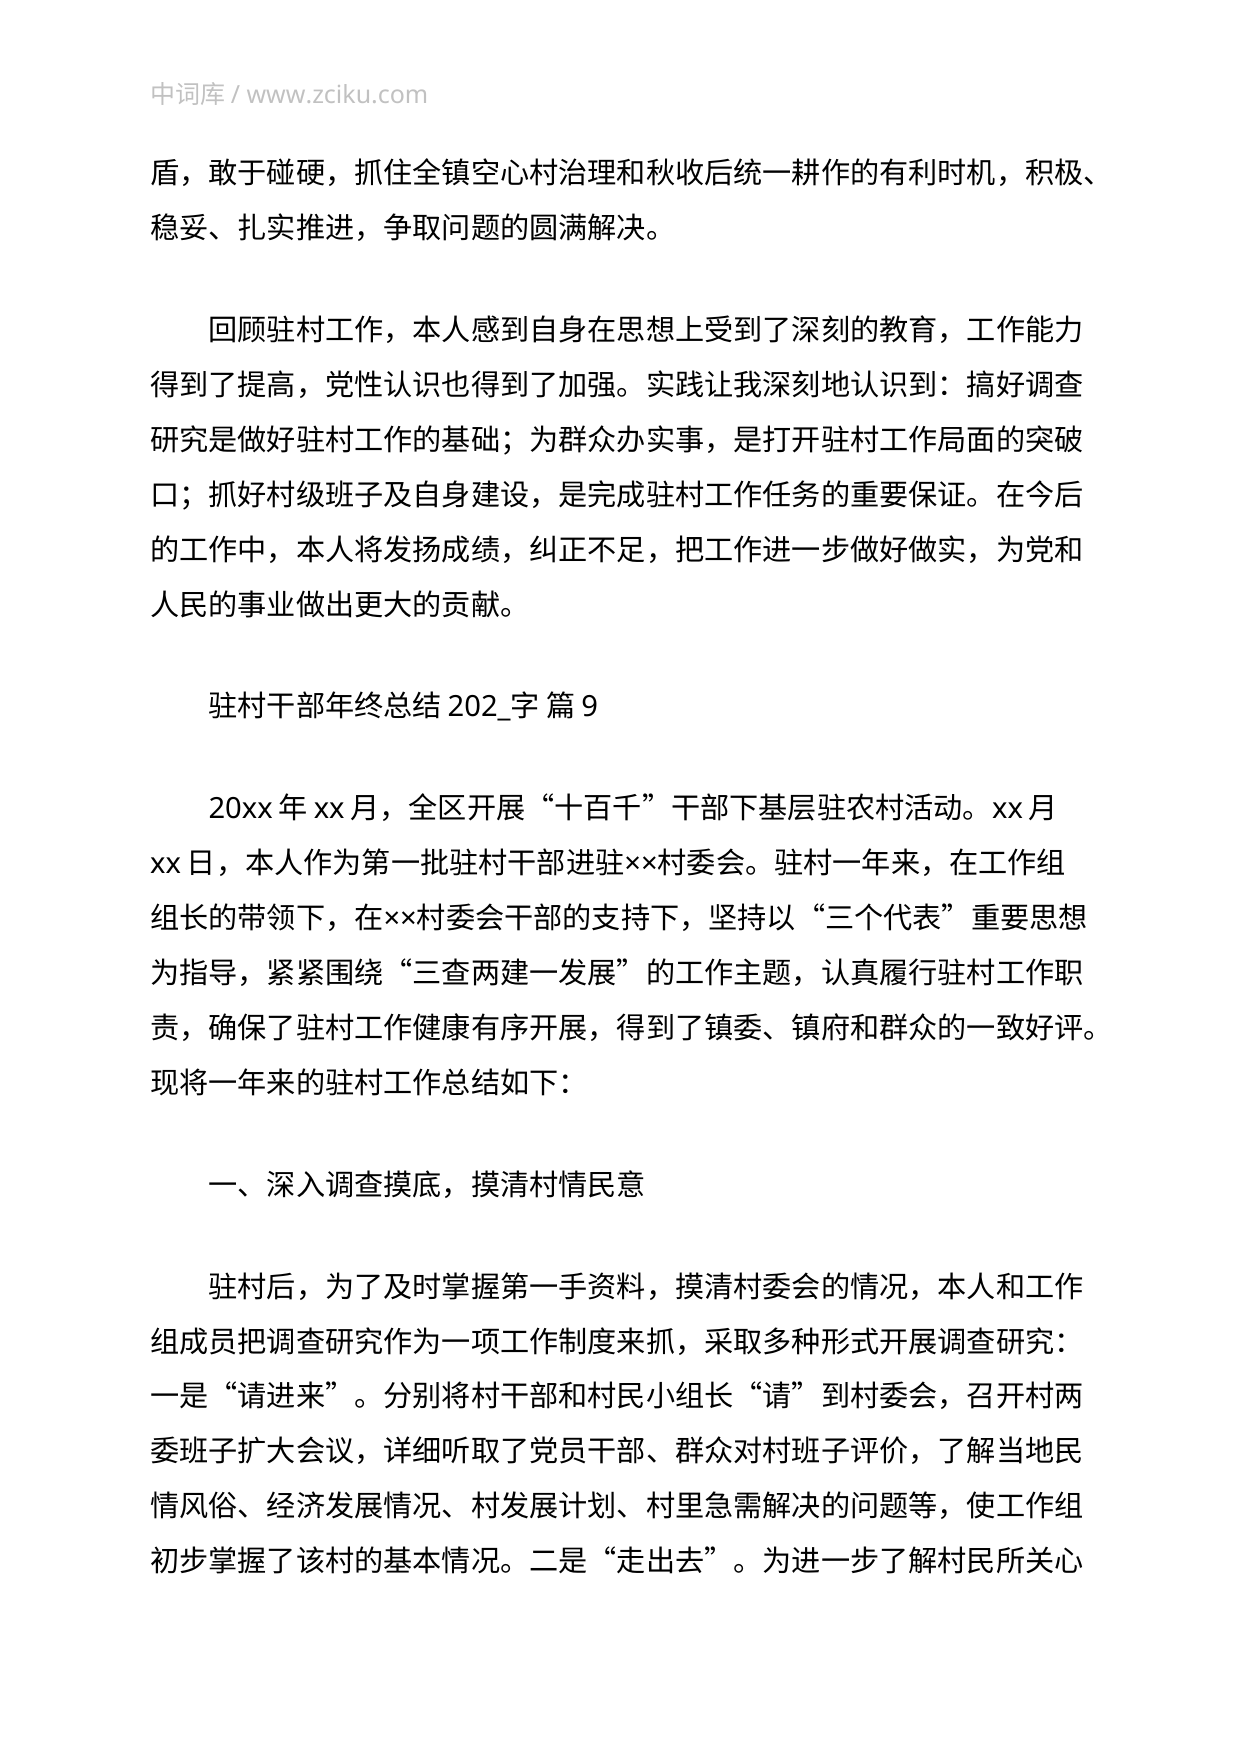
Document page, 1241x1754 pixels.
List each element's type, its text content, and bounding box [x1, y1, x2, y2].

text 20xx年xx月，全区开展“十百千”干部下基层驻农村活动。xx月xx日，本人作为第一批驻村干部进驻××村委会。驻村一年来，在工作组组长的带领下，在××村委会干部的支持下，坚持以“三个代表”重要思想为指导，紧紧围绕“三查两建一发展”的工作主题，认真履行驻村工作职责，确保了驻村工作健康有序开展，得到了镇委、镇府和群众的一致好评。现将一年来的驻村工作总结如下： [150, 785, 1090, 1102]
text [150, 1263, 1090, 1580]
text 回顾驻村工作，本人感到自身在思想上受到了深刻的教育，工作能力得到了提高，党性认识也得到了加强。实践让我深刻地认识到：搞好调查研究是做好驻村工作的基础；为群众办实事，是打开驻村工作局面的突破口；抓好村级班子及自身建设，是完成驻村工作任务的重要保证。在今后的工作中，本人将发扬成绩，纠正不足，把工作进一步做好做实，为党和人民的事业做出更大的贡献。 [150, 307, 1090, 623]
text 一、深入调查摸底，摸清村情民意 [150, 1161, 1090, 1204]
text 驻村干部年终总结202_字 篇9 [150, 683, 1090, 725]
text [150, 150, 1090, 247]
